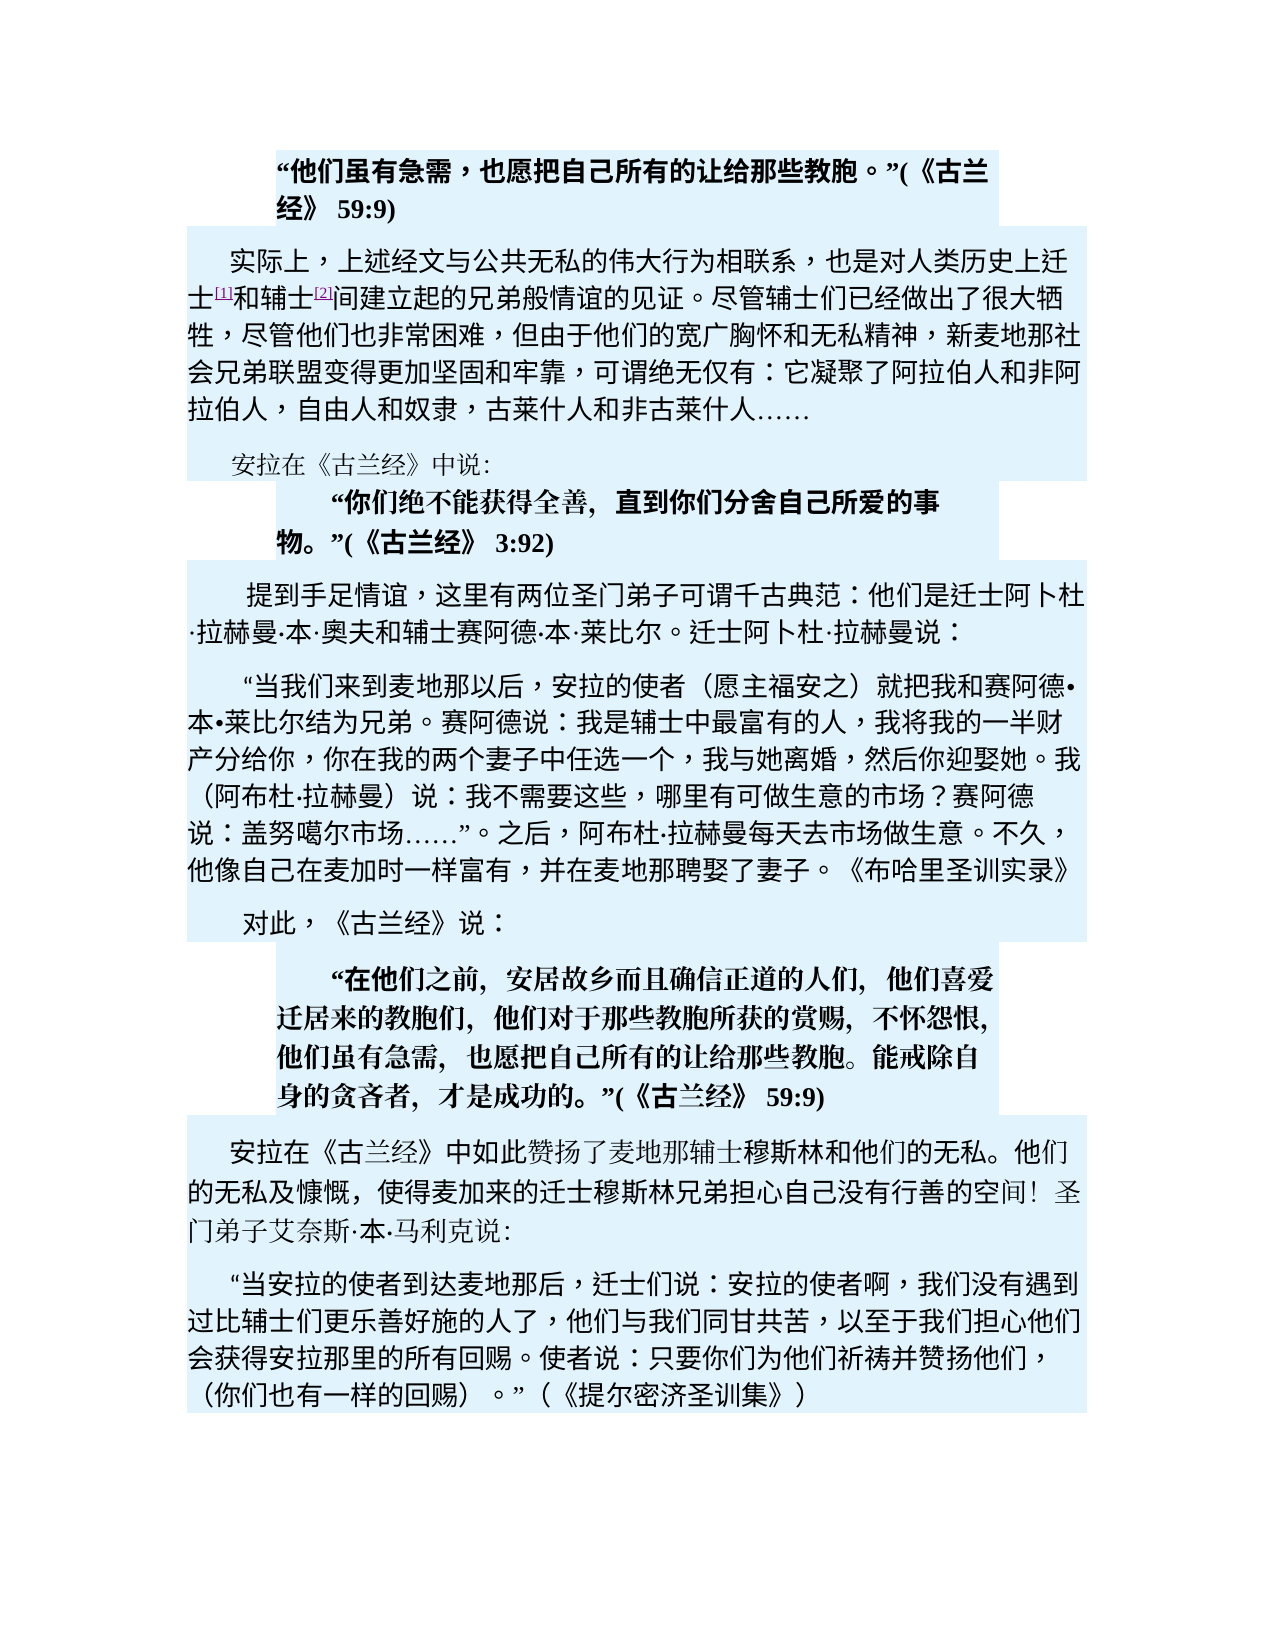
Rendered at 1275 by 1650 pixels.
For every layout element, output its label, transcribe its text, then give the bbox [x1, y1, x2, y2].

text “当我们来到麦地那以后，安拉的使者（愿主福安之）就把我和赛阿德•本•莱比尔结为兄弟。赛阿德说：我是辅士中最富有的人，我将我的一半财产分给你，你在我的两个妻子中任选一个，我与她离婚，然后你迎娶她。我（阿布杜·拉赫曼）说：我不需要这些，哪里有可做生意的市场？赛阿德说：盖努噶尔市场……”。之后，阿布杜·拉赫曼每天去市场做生意。不久，他像自己在麦加时一样富有，并在麦地那聘娶了妻子。《布哈里圣训实录》 [187, 667, 1087, 888]
text 对此，《古兰经》说： [187, 905, 1087, 942]
text 安拉在《古兰经》中说： [187, 444, 1087, 481]
text 提到手足情谊，这里有两位圣门弟子可谓千古典范：他们是迁士阿卜杜·拉赫曼·本·奧夫和辅士赛阿德·本·莱比尔。迁士阿卜杜·拉赫曼说： [187, 577, 1087, 650]
text “在他们之前，安居故乡而且确信正道的人们，他们喜爱迁居来的教胞们，他们对于那些教胞所获的赏赐，不怀怨恨，他们虽有急需，也愿把自己所有的让给那些教胞。能戒除自身的贪吝者，才是成功的。”(《古兰经》 59:9) [276, 958, 999, 1115]
text 安拉在《古兰经》中如此赞扬了麦地那辅士穆斯林和他们的无私。他们的无私及慷慨，使得麦加来的迁士穆斯林兄弟担心自己没有行善的空间！圣门弟子艾奈斯·本·马利克说： [187, 1131, 1087, 1249]
text “当安拉的使者到达麦地那后，迁士们说：安拉的使者啊，我们没有遇到过比辅士们更乐善好施的人了，他们与我们同甘共苦，以至于我们担心他们会获得安拉那里的所有回赐。使者说：只要你们为他们祈祷并赞扬他们，（你们也有一样的回赐）。”（《提尔密济圣训集》） [187, 1266, 1087, 1413]
text “他们虽有急需，也愿把自己所有的让给那些教胞。”(《古兰经》 59:9) [276, 150, 999, 226]
text 实际上，上述经文与公共无私的伟大行为相联系，也是对人类历史上迁士[1]和辅士[2]间建立起的兄弟般情谊的见证。尽管辅士们已经做出了很大牺牲，尽管他们也非常困难，但由于他们的宽广胸怀和无私精神，新麦地那社会兄弟联盟变得更加坚固和牢靠，可谓绝无仅有：它凝聚了阿拉伯人和非阿拉伯人，自由人和奴隶，古莱什人和非古莱什人…… [187, 243, 1087, 427]
text “你们绝不能获得全善，直到你们分舍自己所爱的事物。”(《古兰经》 3:92) [276, 481, 999, 560]
